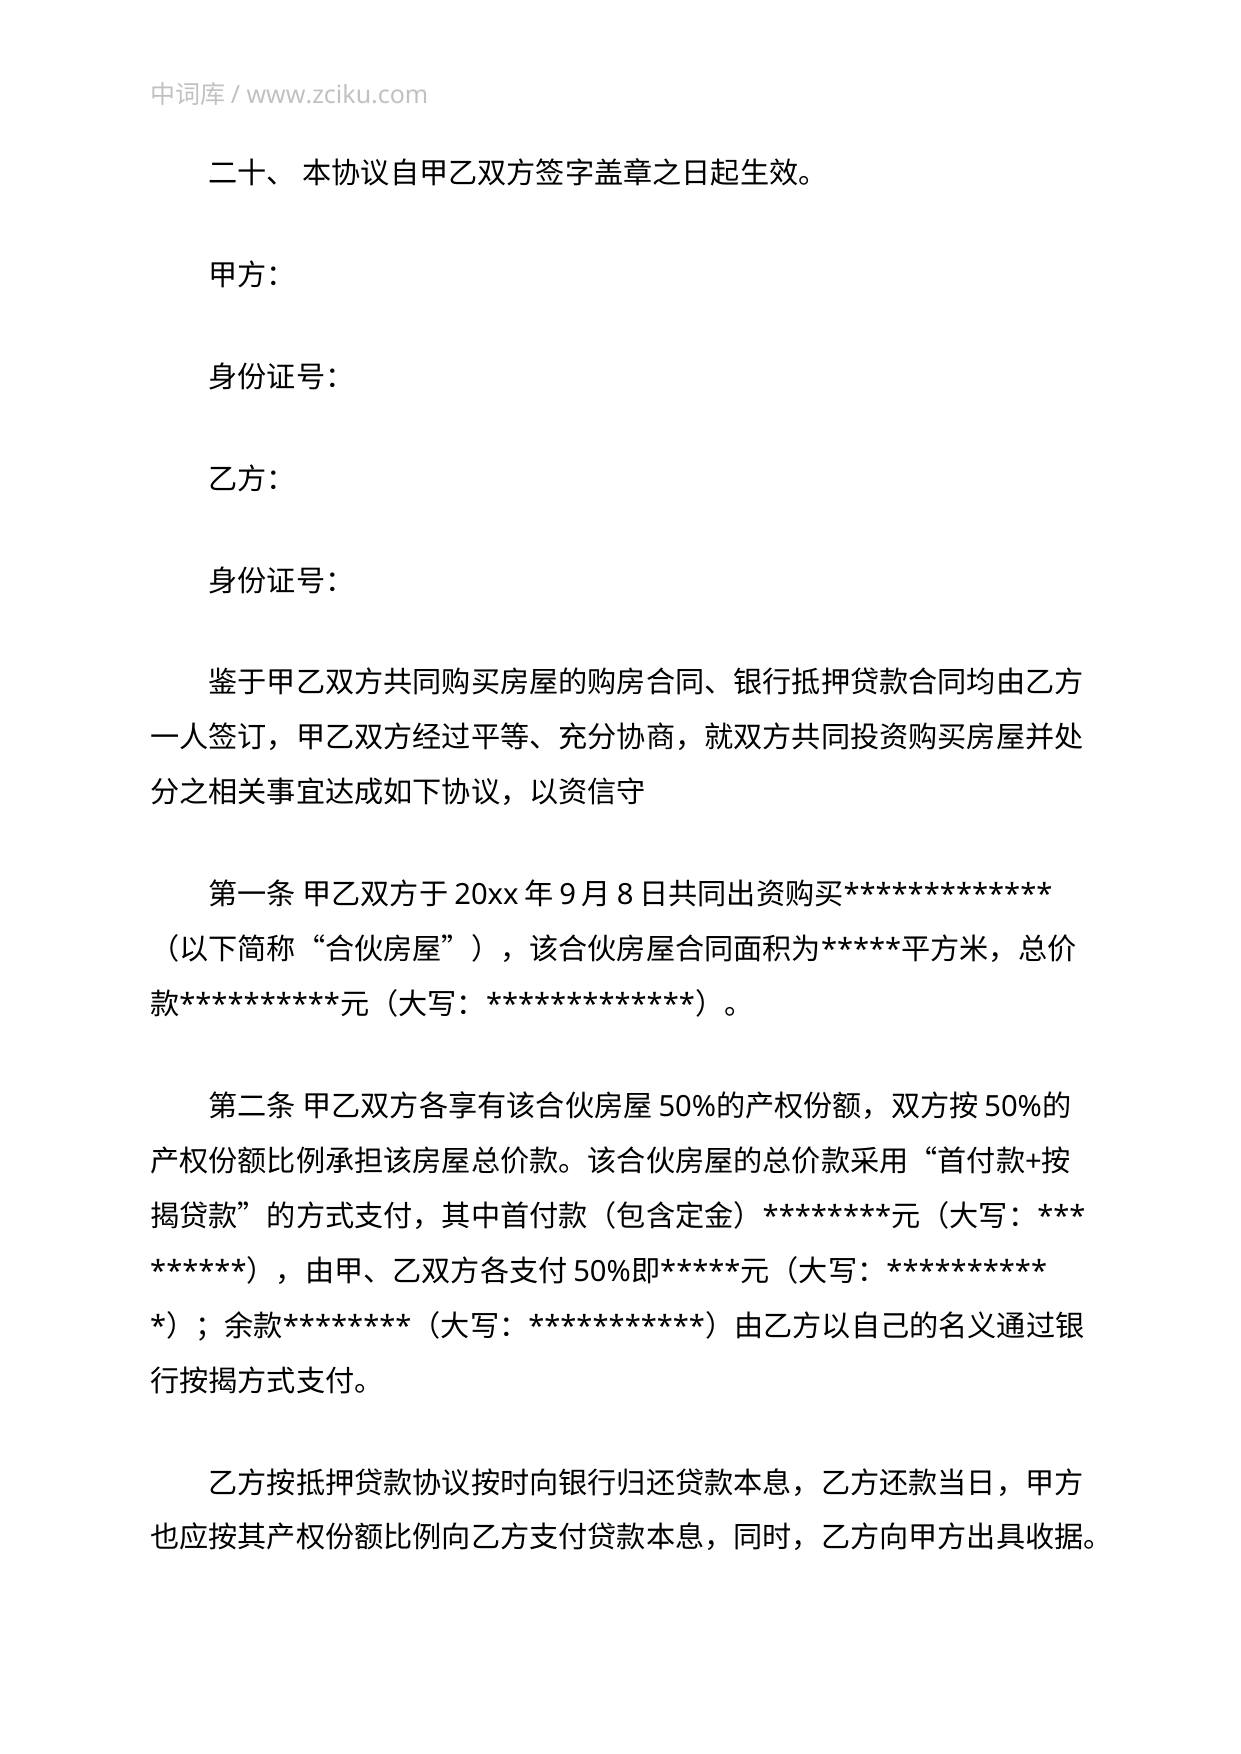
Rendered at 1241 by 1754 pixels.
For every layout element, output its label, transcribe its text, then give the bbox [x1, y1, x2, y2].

text 乙方： [150, 455, 1090, 498]
text 第一条 甲乙双方于20xx年9月8日共同出资购买*************（以下简称“合伙房屋”），该合伙房屋合同面积为*****平方米，总价款**********元（大写：*************）。 [150, 870, 1090, 1023]
text 身份证号： [150, 353, 1090, 396]
text 甲方： [150, 252, 1090, 294]
text 身份证号： [150, 557, 1090, 599]
text 乙方按抵押贷款协议按时向银行归还贷款本息，乙方还款当日，甲方也应按其产权份额比例向乙方支付贷款本息，同时，乙方向甲方出具收据。 [150, 1459, 1090, 1556]
text 鉴于甲乙双方共同购买房屋的购房合同、银行抵押贷款合同均由乙方一人签订，甲乙双方经过平等、充分协商，就双方共同投资购买房屋并处分之相关事宜达成如下协议，以资信守 [150, 659, 1090, 811]
text 第二条 甲乙双方各享有该合伙房屋50%的产权份额，双方按50%的产权份额比例承担该房屋总价款。该合伙房屋的总价款采用“首付款+按揭贷款”的方式支付，其中首付款（包含定金）********元（大写：*********），由甲、乙双方各支付50%即*****元（大写：***********）；余款********（大写：***********）由乙方以自己的名义通过银行按揭方式支付。 [150, 1082, 1090, 1400]
text 二十、 本协议自甲乙双方签字盖章之日起生效。 [150, 150, 1090, 192]
